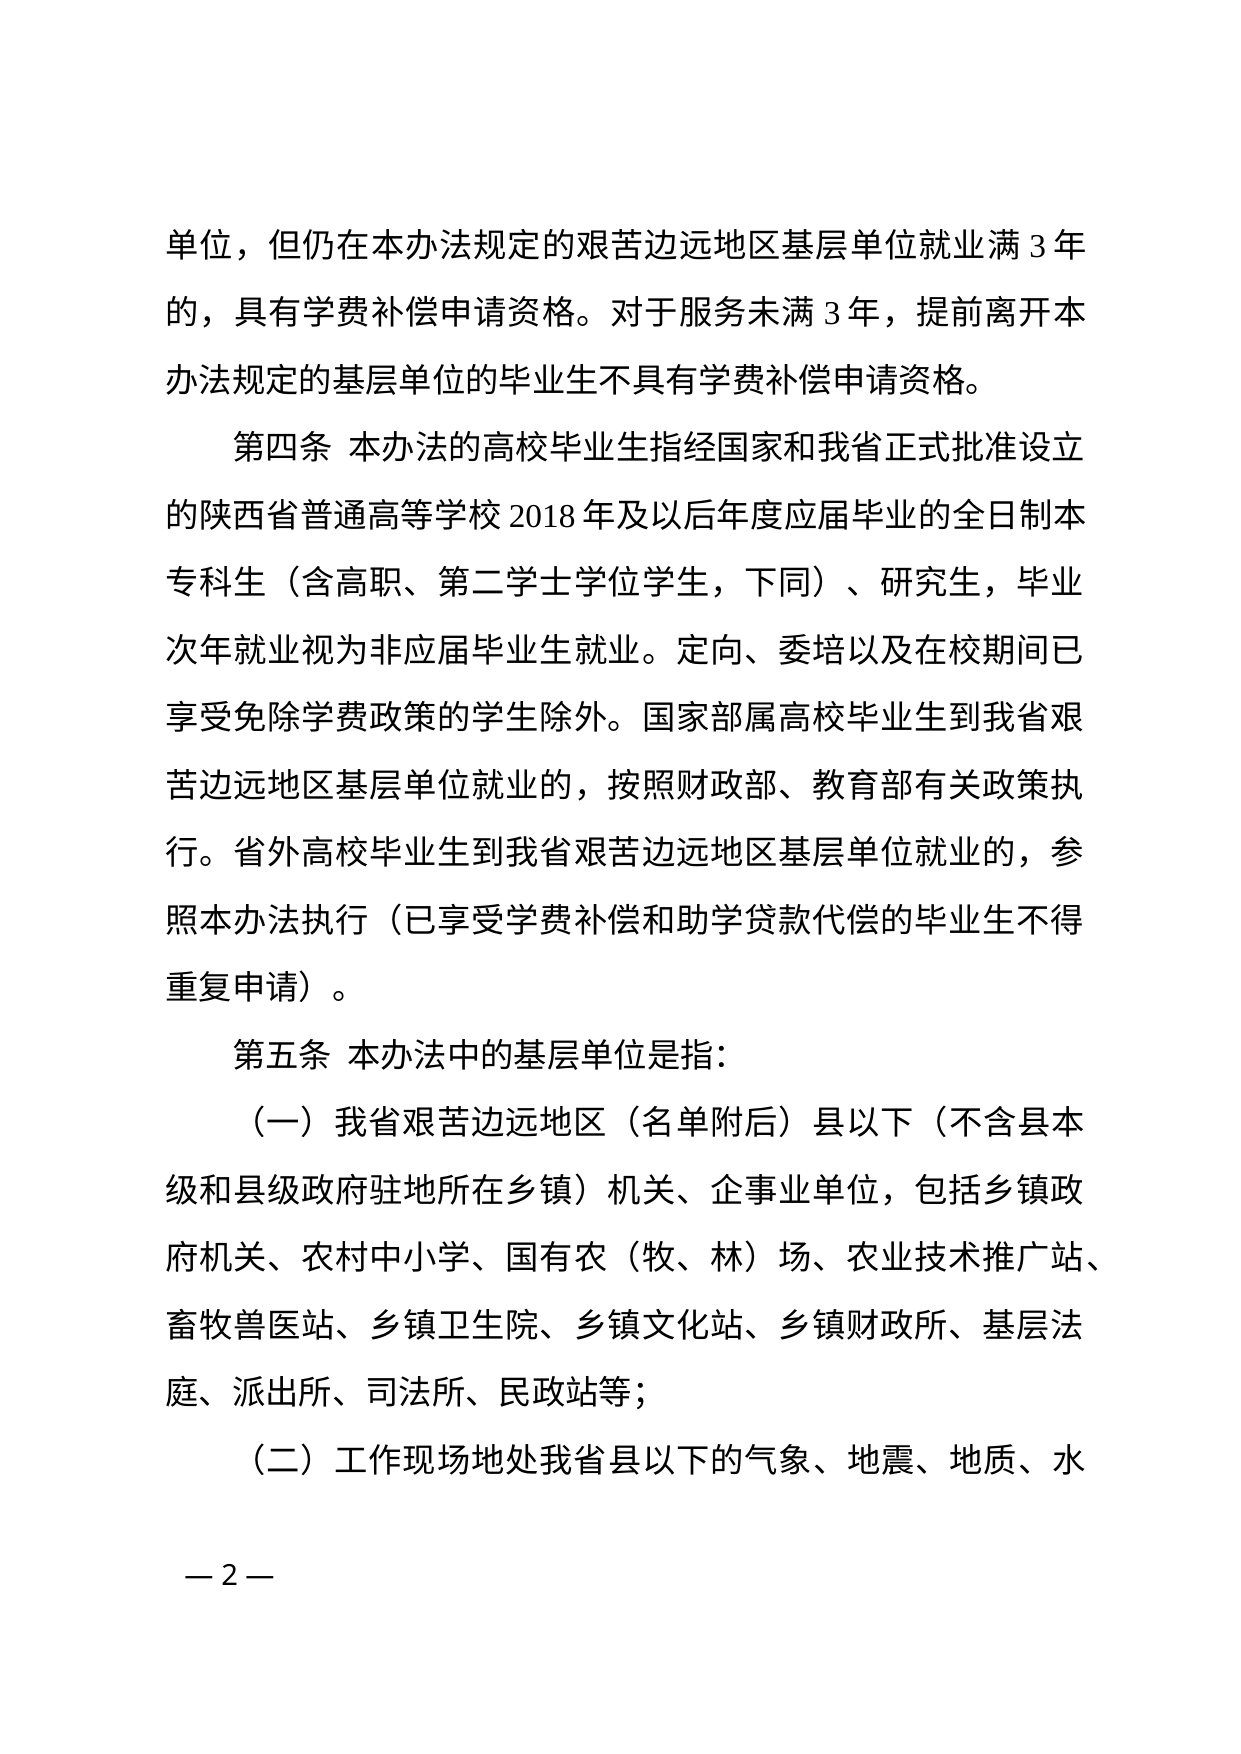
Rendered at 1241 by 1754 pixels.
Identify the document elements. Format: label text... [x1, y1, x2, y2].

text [165, 1433, 1087, 1482]
text 第四条 本办法的高校毕业生指经国家和我省正式批准设立的陕西省普通高等学校2018年及以后年度应届毕业的全日制本专科生（含高职、第二学士学位学生，下同）、研究生，毕业次年就业视为非应届毕业生就业。定向、委培以及在校期间已享受免除学费政策的学生除外。国家部属高校毕业生到我省艰苦边远地区基层单位就业的，按照财政部、教育部有关政策执行。省外高校毕业生到我省艰苦边远地区基层单位就业的，参照本办法执行（已享受学费补偿和助学贷款代偿的毕业生不得重复申请）。 [165, 421, 1087, 1009]
text （一）我省艰苦边远地区（名单附后）县以下（不含县本级和县级政府驻地所在乡镇）机关、企事业单位，包括乡镇政府机关、农村中小学、国有农（牧、林）场、农业技术推广站、畜牧兽医站、乡镇卫生院、乡镇文化站、乡镇财政所、基层法庭、派出所、司法所、民政站等； [165, 1096, 1087, 1414]
text 第五条 本办法中的基层单位是指： [165, 1028, 1087, 1077]
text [165, 218, 1087, 402]
